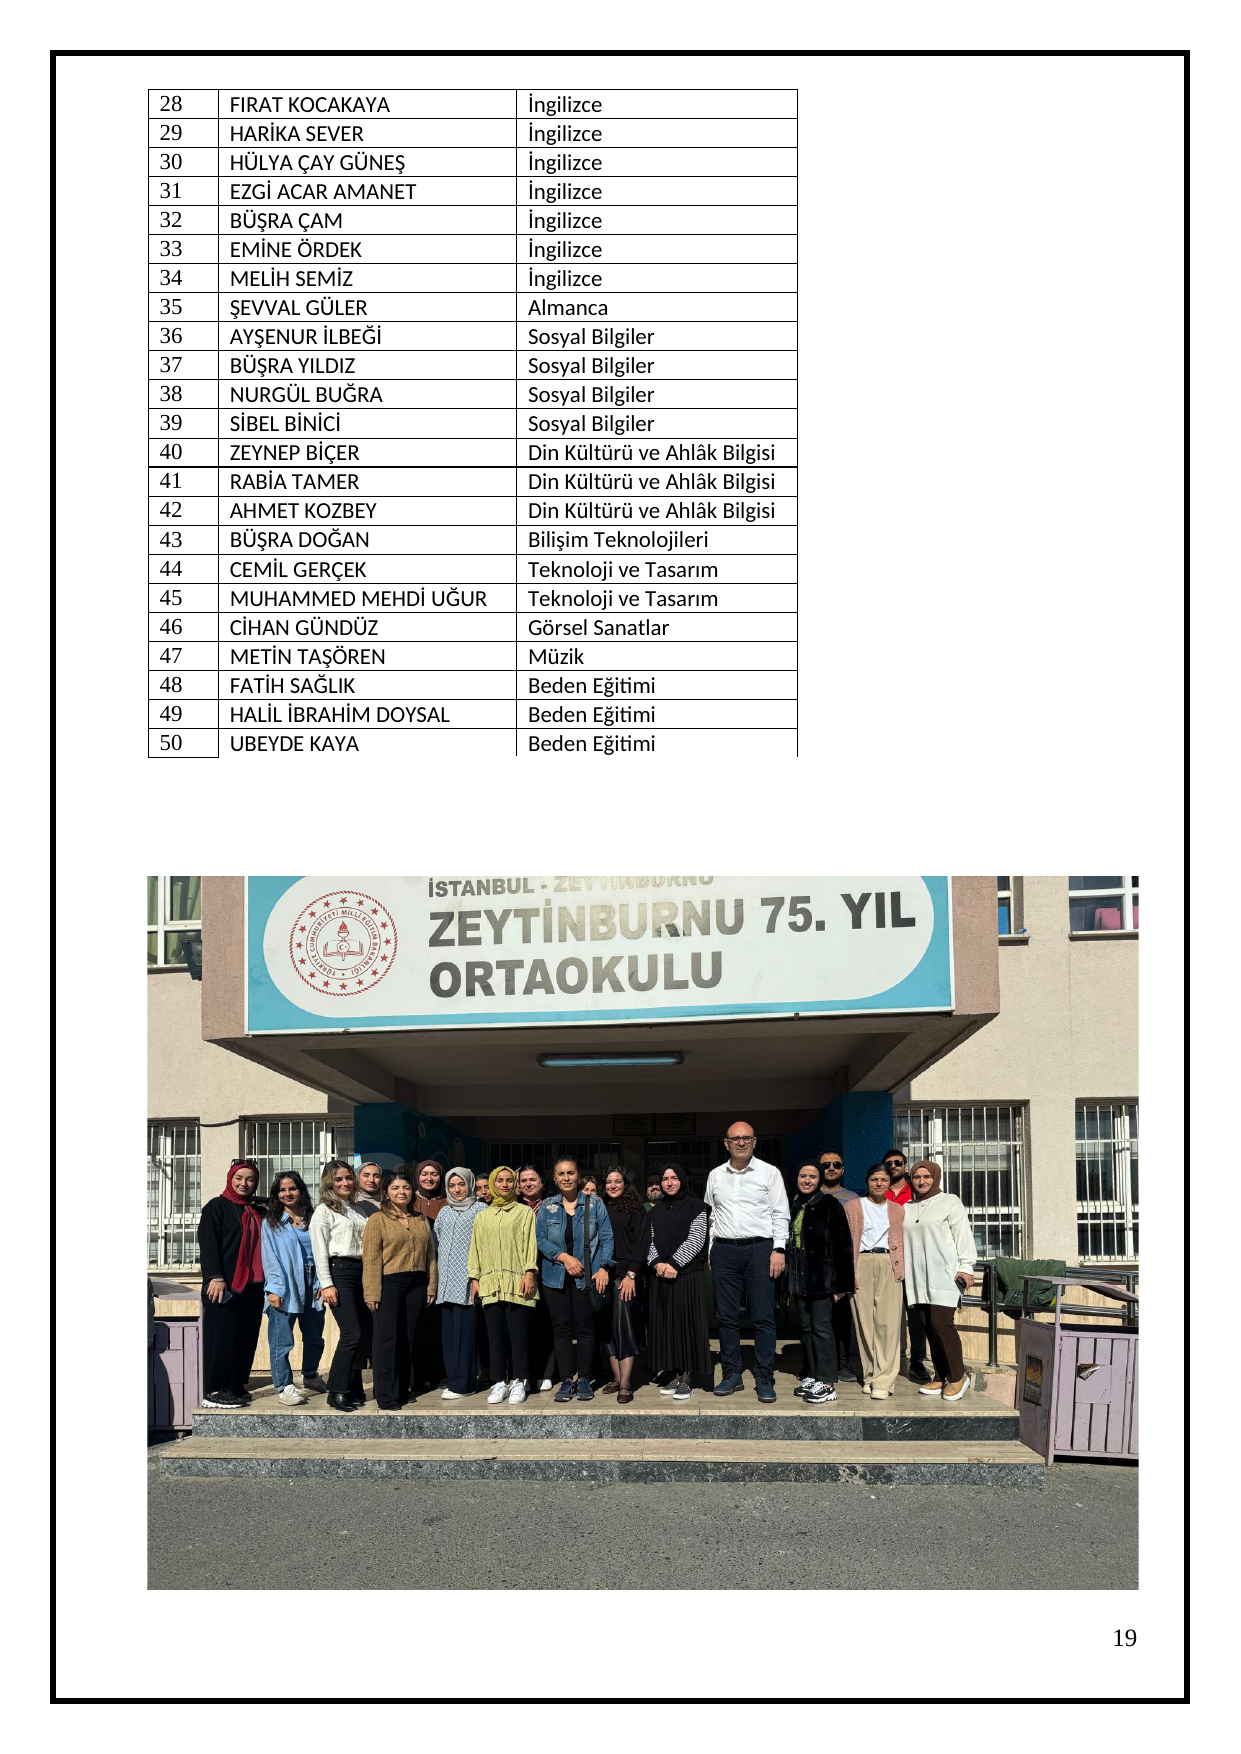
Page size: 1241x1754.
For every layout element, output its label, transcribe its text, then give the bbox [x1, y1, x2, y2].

table_cell Bilişim Teknolojileri [517, 526, 797, 554]
table_cell 32 [149, 206, 218, 234]
table_cell MELİH SEMİZ [219, 264, 516, 292]
table_cell Müzik [517, 642, 797, 670]
table_cell 34 [149, 264, 218, 292]
table_cell Sosyal Bilgiler [517, 380, 797, 408]
picture [147, 876, 1139, 1590]
table_cell Sosyal Bilgiler [517, 322, 797, 350]
table_cell AHMET KOZBEY [219, 497, 516, 524]
table_cell İngilizce [517, 148, 797, 176]
table_cell 42 [149, 497, 218, 524]
table_cell Beden Eğitimi [517, 729, 797, 757]
table_cell 49 [149, 700, 218, 728]
table_cell HARİKA SEVER [219, 119, 516, 147]
table_cell İngilizce [517, 235, 797, 263]
table_cell Sosyal Bilgiler [517, 409, 797, 437]
table_cell İngilizce [517, 90, 797, 118]
table_cell 50 [149, 729, 218, 757]
table_cell Sosyal Bilgiler [517, 351, 797, 379]
table_cell 35 [149, 293, 218, 321]
table_cell NURGÜL BUĞRA [219, 380, 516, 408]
table_cell UBEYDE KAYA [219, 729, 517, 757]
table_cell MUHAMMED MEHDİ UĞUR [219, 584, 516, 612]
table_cell BÜŞRA YILDIZ [219, 351, 516, 379]
table_cell 30 [149, 148, 218, 176]
table_cell FATİH SAĞLIK [219, 671, 516, 699]
table_cell Teknoloji ve Tasarım [517, 555, 797, 583]
table_cell Din Kültürü ve Ahlâk Bilgisi [517, 439, 797, 466]
table_cell 44 [149, 555, 218, 583]
table_cell 39 [149, 409, 218, 437]
table_cell 33 [149, 235, 218, 263]
table_cell 43 [149, 526, 218, 554]
table_cell BÜŞRA ÇAM [219, 206, 516, 234]
table_cell HÜLYA ÇAY GÜNEŞ [219, 148, 516, 176]
table_cell 29 [149, 119, 218, 147]
table_cell Beden Eğitimi [517, 671, 797, 699]
table_cell HALİL İBRAHİM DOYSAL [219, 700, 516, 728]
table_cell İngilizce [517, 177, 797, 205]
table_cell CİHAN GÜNDÜZ [219, 613, 516, 641]
table_cell 37 [149, 351, 218, 379]
table_cell FIRAT KOCAKAYA [219, 90, 516, 118]
table_cell EZGİ ACAR AMANET [219, 177, 516, 205]
table_cell 46 [149, 613, 218, 641]
table_cell 28 [149, 90, 218, 118]
table_cell EMİNE ÖRDEK [219, 235, 516, 263]
table_cell Almanca [517, 293, 797, 321]
table_cell METİN TAŞÖREN [219, 642, 516, 670]
table_cell 45 [149, 584, 218, 612]
table_cell ZEYNEP BİÇER [219, 439, 516, 466]
table_cell BÜŞRA DOĞAN [219, 526, 516, 554]
table_cell Teknoloji ve Tasarım [517, 584, 797, 612]
table_cell 36 [149, 322, 218, 350]
table_cell 38 [149, 380, 218, 408]
table_cell RABİA TAMER [219, 468, 516, 496]
table_cell 31 [149, 177, 218, 205]
table_cell Beden Eğitimi [517, 700, 797, 728]
table_cell ŞEVVAL GÜLER [219, 293, 516, 321]
table_cell SİBEL BİNİCİ [219, 409, 516, 437]
table_cell 48 [149, 671, 218, 699]
table_cell İngilizce [517, 264, 797, 292]
table_cell 40 [149, 439, 218, 466]
table_cell AYŞENUR İLBEĞİ [219, 322, 516, 350]
table_cell İngilizce [517, 206, 797, 234]
table_cell Din Kültürü ve Ahlâk Bilgisi [517, 497, 797, 524]
table_cell Görsel Sanatlar [517, 613, 797, 641]
table_cell 47 [149, 642, 218, 670]
table_cell Din Kültürü ve Ahlâk Bilgisi [517, 468, 797, 496]
table_cell 41 [149, 468, 218, 496]
table_cell İngilizce [517, 119, 797, 147]
table_cell CEMİL GERÇEK [219, 555, 516, 583]
